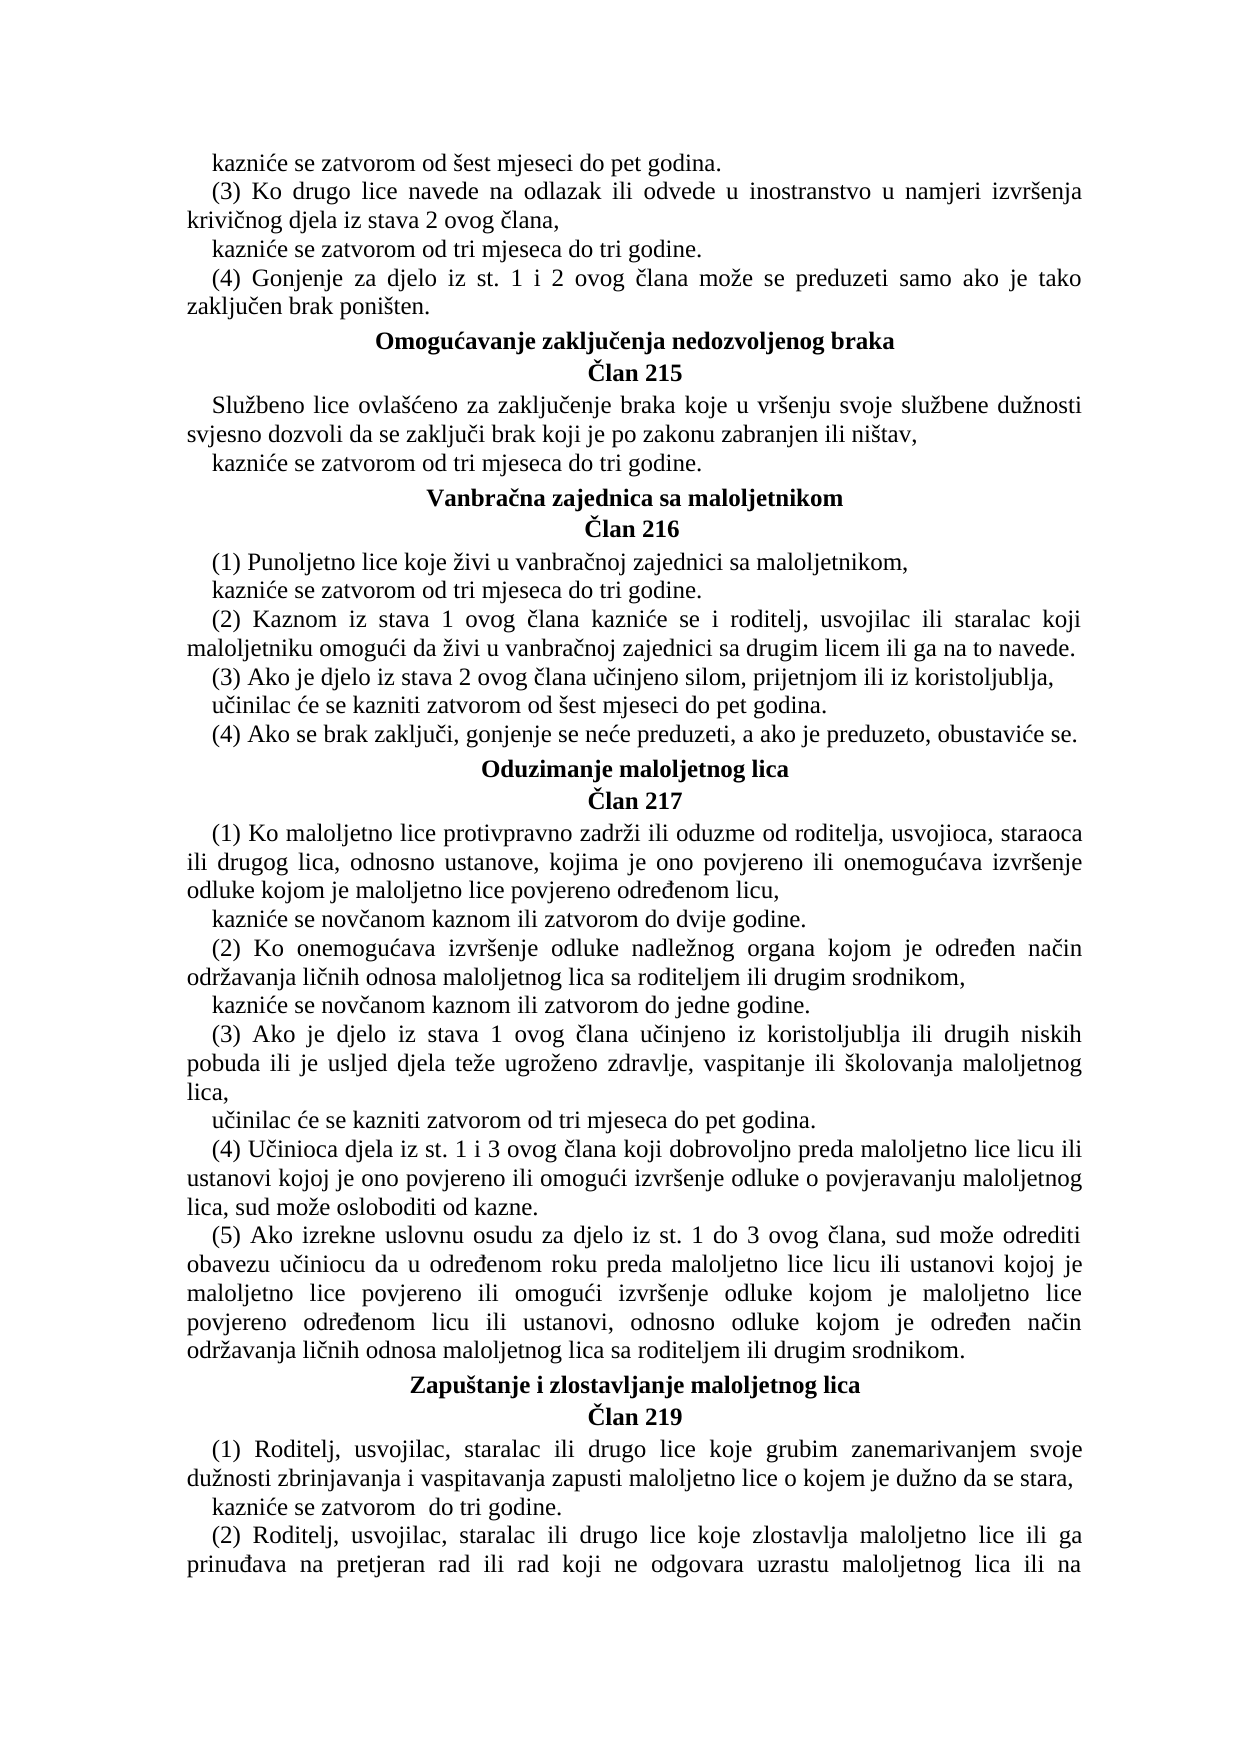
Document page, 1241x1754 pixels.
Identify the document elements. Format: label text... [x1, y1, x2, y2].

text kazniće se zatvorom od tri mjeseca do tri godine. [187, 576, 1083, 604]
text Službeno lice ovlašćeno za zaključenje braka koje u vršenju svoje službene dužnosti svjesno dozvoli da se zaključi brak koji je po zakonu zabranjen ili ništav, [187, 390, 1083, 448]
text kazniće se zatvorom od tri mjeseca do tri godine. [187, 234, 1083, 263]
text (1) Ko maloljetno lice protivpravno zadrži ili oduzme od roditelja, usvojioca, staraoca ili drugog lica, odnosno ustanove, kojima je ono povjereno ili onemogućava izvršenje odluke kojom je maloljetno lice povjereno određenom licu, [187, 818, 1083, 904]
text (2) Kaznom iz stava 1 ovog člana kazniće se i roditelj, usvojilac ili staralac koji maloljetniku omogući da živi u vanbračnoj zajednici sa drugim licem ili ga na to navede. [187, 604, 1083, 662]
text Vanbračna zajednica sa maloljetnikom [148, 483, 1122, 511]
text (3) Ako je djelo iz stava 2 ovog člana učinjeno silom, prijetnjom ili iz koristoljublja, [187, 662, 1083, 691]
text Zapuštanje i zlostavljanje maloljetnog lica [148, 1371, 1122, 1399]
text (5) Ako izrekne uslovnu osudu za djelo iz st. 1 do 3 ovog člana, sud može odrediti obavezu učiniocu da u određenom roku preda maloljetno lice licu ili ustanovi kojoj je maloljetno lice povjereno ili omogući izvršenje odluke kojom je maloljetno lice povjereno određenom licu ili ustanovi, odnosno odluke kojom je određen način održavanja ličnih odnosa maloljetnog lica sa roditeljem ili drugim srodnikom. [187, 1221, 1083, 1364]
text Član 216 ﻿ [148, 514, 1122, 544]
text Oduzimanje maloljetnog lica [148, 754, 1122, 783]
text kazniće se novčanom kaznom ili zatvorom do jedne godine. [187, 991, 1083, 1019]
text (3) Ko drugo lice navede na odlazak ili odvede u inostranstvo u namjeri izvršenja krivičnog djela iz stava 2 ovog člana, [187, 176, 1083, 234]
text Član 219 [148, 1402, 1122, 1431]
text (1) Roditelj, usvojilac, staralac ili drugo lice koje grubim zanemarivanjem svoje dužnosti zbrinjavanja i vaspitavanja zapusti maloljetno lice o kojem je dužno da se stara, [187, 1434, 1083, 1492]
text (4) Ako se brak zaključi, gonjenje se neće preduzeti, a ako je preduzeto, obustaviće se. [187, 719, 1083, 748]
text učinilac će se kazniti zatvorom od šest mjeseci do pet godina. [187, 691, 1083, 719]
text Član 217 [148, 786, 1122, 815]
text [187, 1521, 1083, 1578]
text učinilac će se kazniti zatvorom od tri mjeseca do pet godina. [187, 1106, 1083, 1134]
text (1) Punoljetno lice koje živi u vanbračnoj zajednici sa maloljetnikom, [187, 547, 1083, 576]
text (4) Učinioca djela iz st. 1 i 3 ovog člana koji dobrovoljno preda maloljetno lice licu ili ustanovi kojoj je ono povjereno ili omogući izvršenje odluke o povjeravanju maloljetnog lica, sud može osloboditi od kazne. [187, 1134, 1083, 1221]
text kazniće se novčanom kaznom ili zatvorom do dvije godine. [187, 904, 1083, 933]
text kazniće se zatvorom do tri godine. [187, 1492, 1083, 1521]
text kazniće se zatvorom od tri mjeseca do tri godine. [187, 448, 1083, 476]
text kazniće se zatvorom od šest mjeseci do pet godina. [187, 148, 1083, 176]
text (3) Ako je djelo iz stava 1 ovog člana učinjeno iz koristoljublja ili drugih niskih pobuda ili je usljed djela teže ugroženo zdravlje, vaspitanje ili školovanja maloljetnog lica, [187, 1019, 1083, 1106]
text Omogućavanje zaključenja nedozvoljenog braka [148, 326, 1122, 355]
text (4) Gonjenje za djelo iz st. 1 i 2 ovog člana može se preduzeti samo ako je tako zaključen brak poništen. [187, 263, 1083, 320]
text Član 215 [148, 358, 1122, 387]
text (2) Ko onemogućava izvršenje odluke nadležnog organa kojom je određen način održavanja ličnih odnosa maloljetnog lica sa roditeljem ili drugim srodnikom, [187, 933, 1083, 991]
